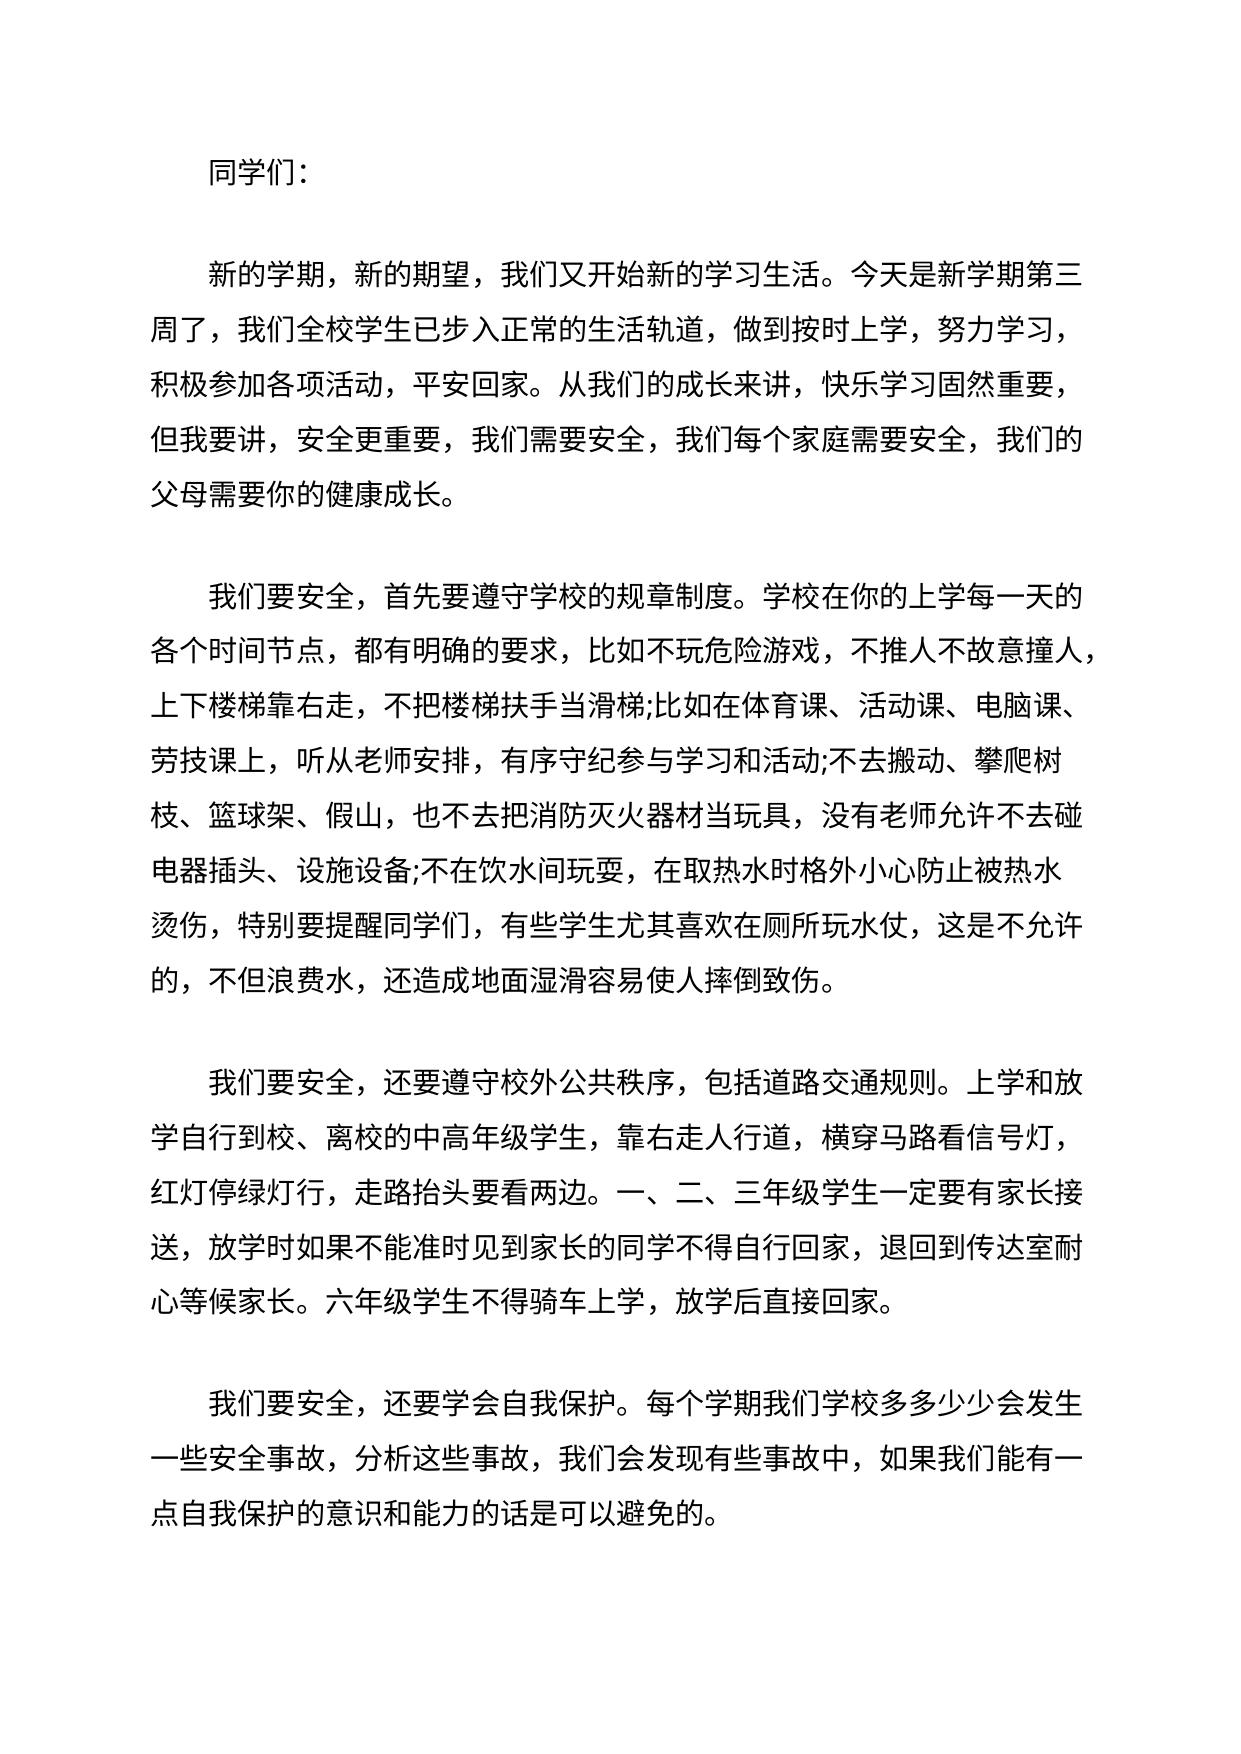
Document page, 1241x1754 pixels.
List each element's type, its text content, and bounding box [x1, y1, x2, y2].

text 我们要安全，还要遵守校外公共秩序，包括道路交通规则。上学和放学自行到校、离校的中高年级学生，靠右走人行道，横穿马路看信号灯，红灯停绿灯行，走路抬头要看两边。一、二、三年级学生一定要有家长接送，放学时如果不能准时见到家长的同学不得自行回家，退回到传达室耐心等候家长。六年级学生不得骑车上学，放学后直接回家。 [150, 1059, 1090, 1321]
text 同学们： [150, 150, 1090, 192]
text 新的学期，新的期望，我们又开始新的学习生活。今天是新学期第三周了，我们全校学生已步入正常的生活轨道，做到按时上学，努力学习，积极参加各项活动，平安回家。从我们的成长来讲，快乐学习固然重要，但我要讲，安全更重要，我们需要安全，我们每个家庭需要安全，我们的父母需要你的健康成长。 [150, 252, 1090, 514]
text 我们要安全，首先要遵守学校的规章制度。学校在你的上学每一天的各个时间节点，都有明确的要求，比如不玩危险游戏，不推人不故意撞人，上下楼梯靠右走，不把楼梯扶手当滑梯;比如在体育课、活动课、电脑课、劳技课上，听从老师安排，有序守纪参与学习和活动;不去搬动、攀爬树枝、篮球架、假山，也不去把消防灭火器材当玩具，没有老师允许不去碰电器插头、设施设备;不在饮水间玩耍，在取热水时格外小心防止被热水烫伤，特别要提醒同学们，有些学生尤其喜欢在厕所玩水仗，这是不允许的，不但浪费水，还造成地面湿滑容易使人摔倒致伤。 [150, 573, 1090, 1000]
text 我们要安全，还要学会自我保护。每个学期我们学校多多少少会发生一些安全事故，分析这些事故，我们会发现有些事故中，如果我们能有一点自我保护的意识和能力的话是可以避免的。 [150, 1381, 1090, 1533]
